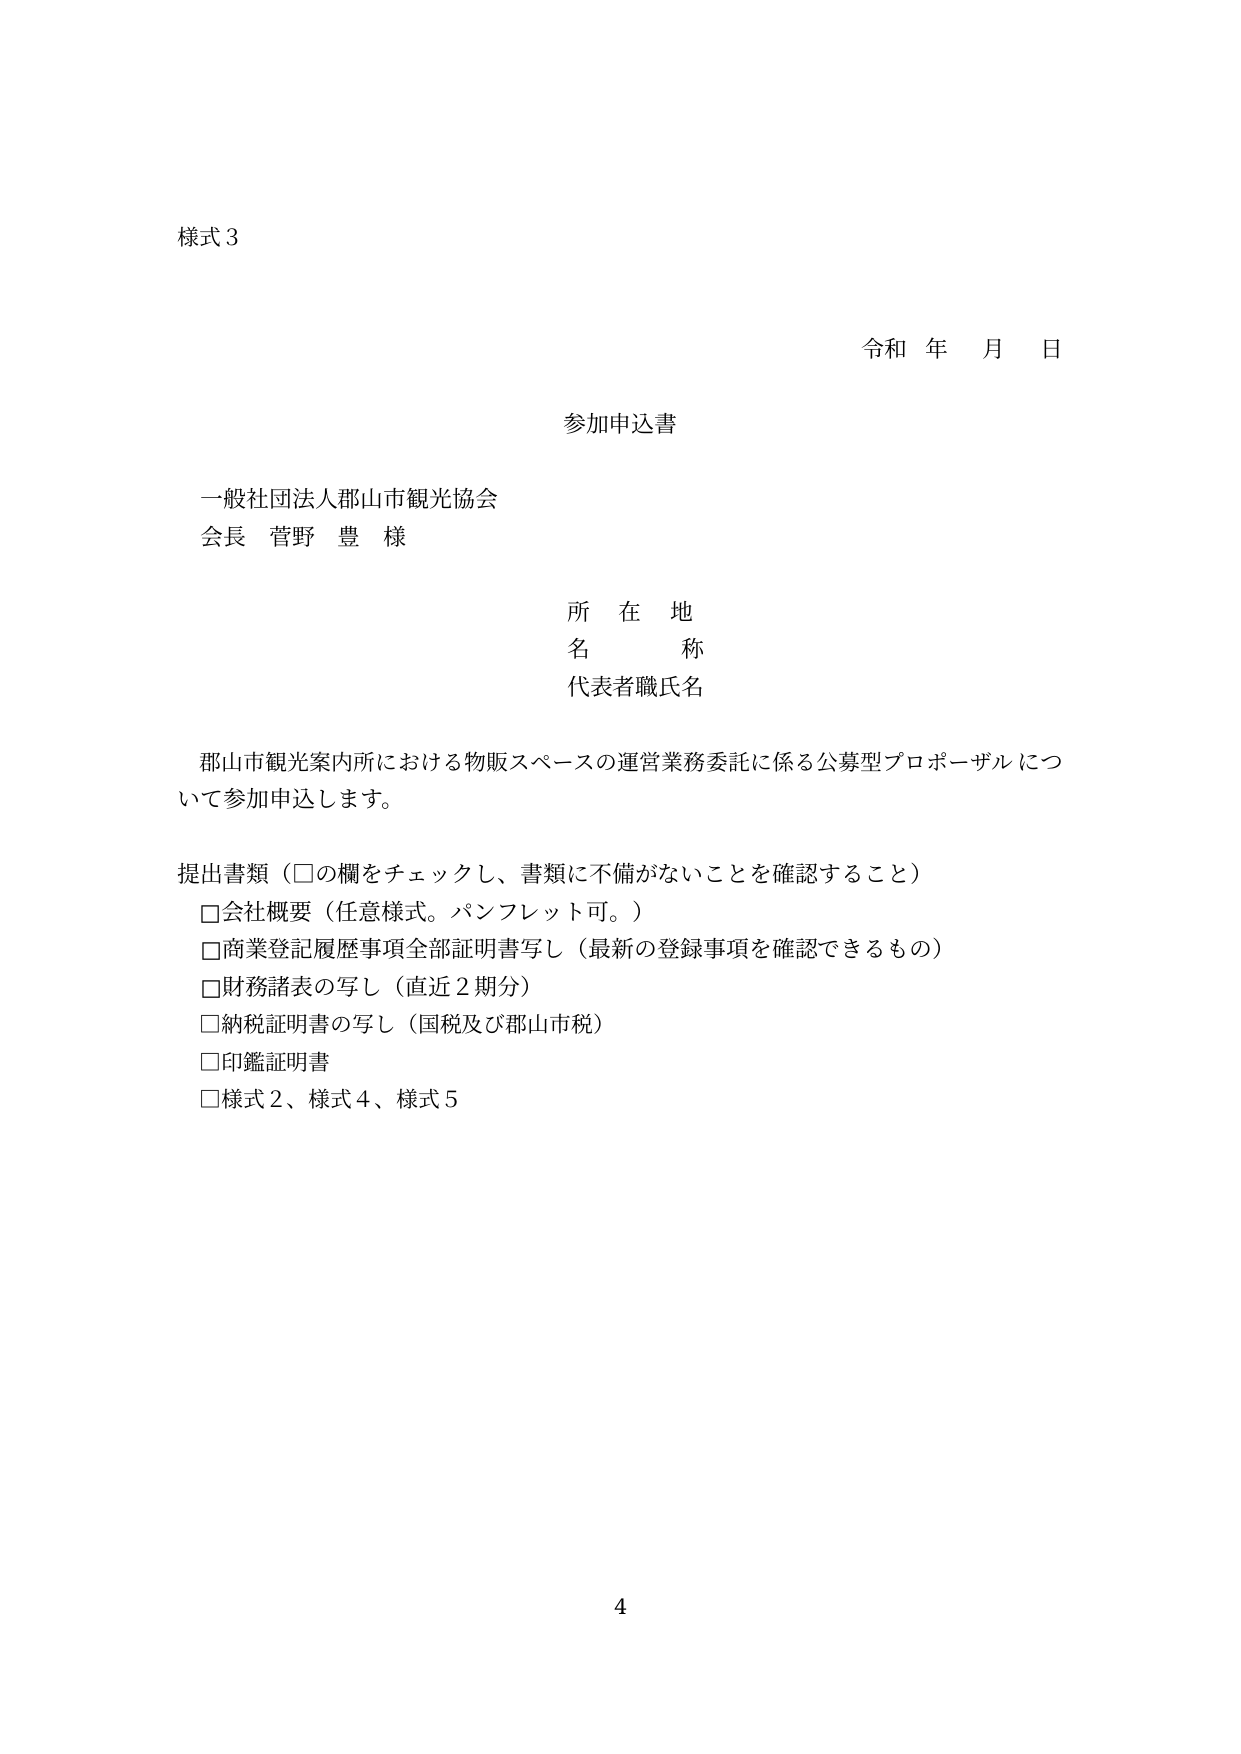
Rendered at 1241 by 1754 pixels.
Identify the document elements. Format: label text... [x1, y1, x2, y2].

text 令和 年 月 日 [177, 329, 1063, 367]
text □財務諸表の写し（直近２期分） [177, 967, 1063, 1004]
text □商業登記履歴事項全部証明書写し（最新の登録事項を確認できるもの） [177, 929, 1063, 967]
text 一般社団法人郡山市観光協会 [177, 479, 1063, 517]
text 郡山市観光案内所における物販スペースの運営業務委託に係る公募型プロポーザルについて参加申込します。 [177, 742, 1063, 817]
text 代表者職氏名 [177, 667, 1063, 704]
text □会社概要（任意様式。パンフレット可。） [199, 892, 1063, 929]
text 提出書類（□の欄をチェックし、書類に不備がないことを確認すること） [177, 854, 1063, 892]
text 名 称 [177, 629, 1063, 667]
text 参加申込書 [177, 404, 1063, 442]
text □印鑑証明書 [177, 1042, 1063, 1079]
text 所 在 地 [177, 592, 1063, 629]
text 会長 菅野 豊 様 [177, 517, 1063, 554]
text 様式３ [177, 217, 1063, 254]
text □様式２、様式４、様式５ [177, 1079, 1063, 1117]
text □納税証明書の写し（国税及び郡山市税） [177, 1004, 1063, 1042]
